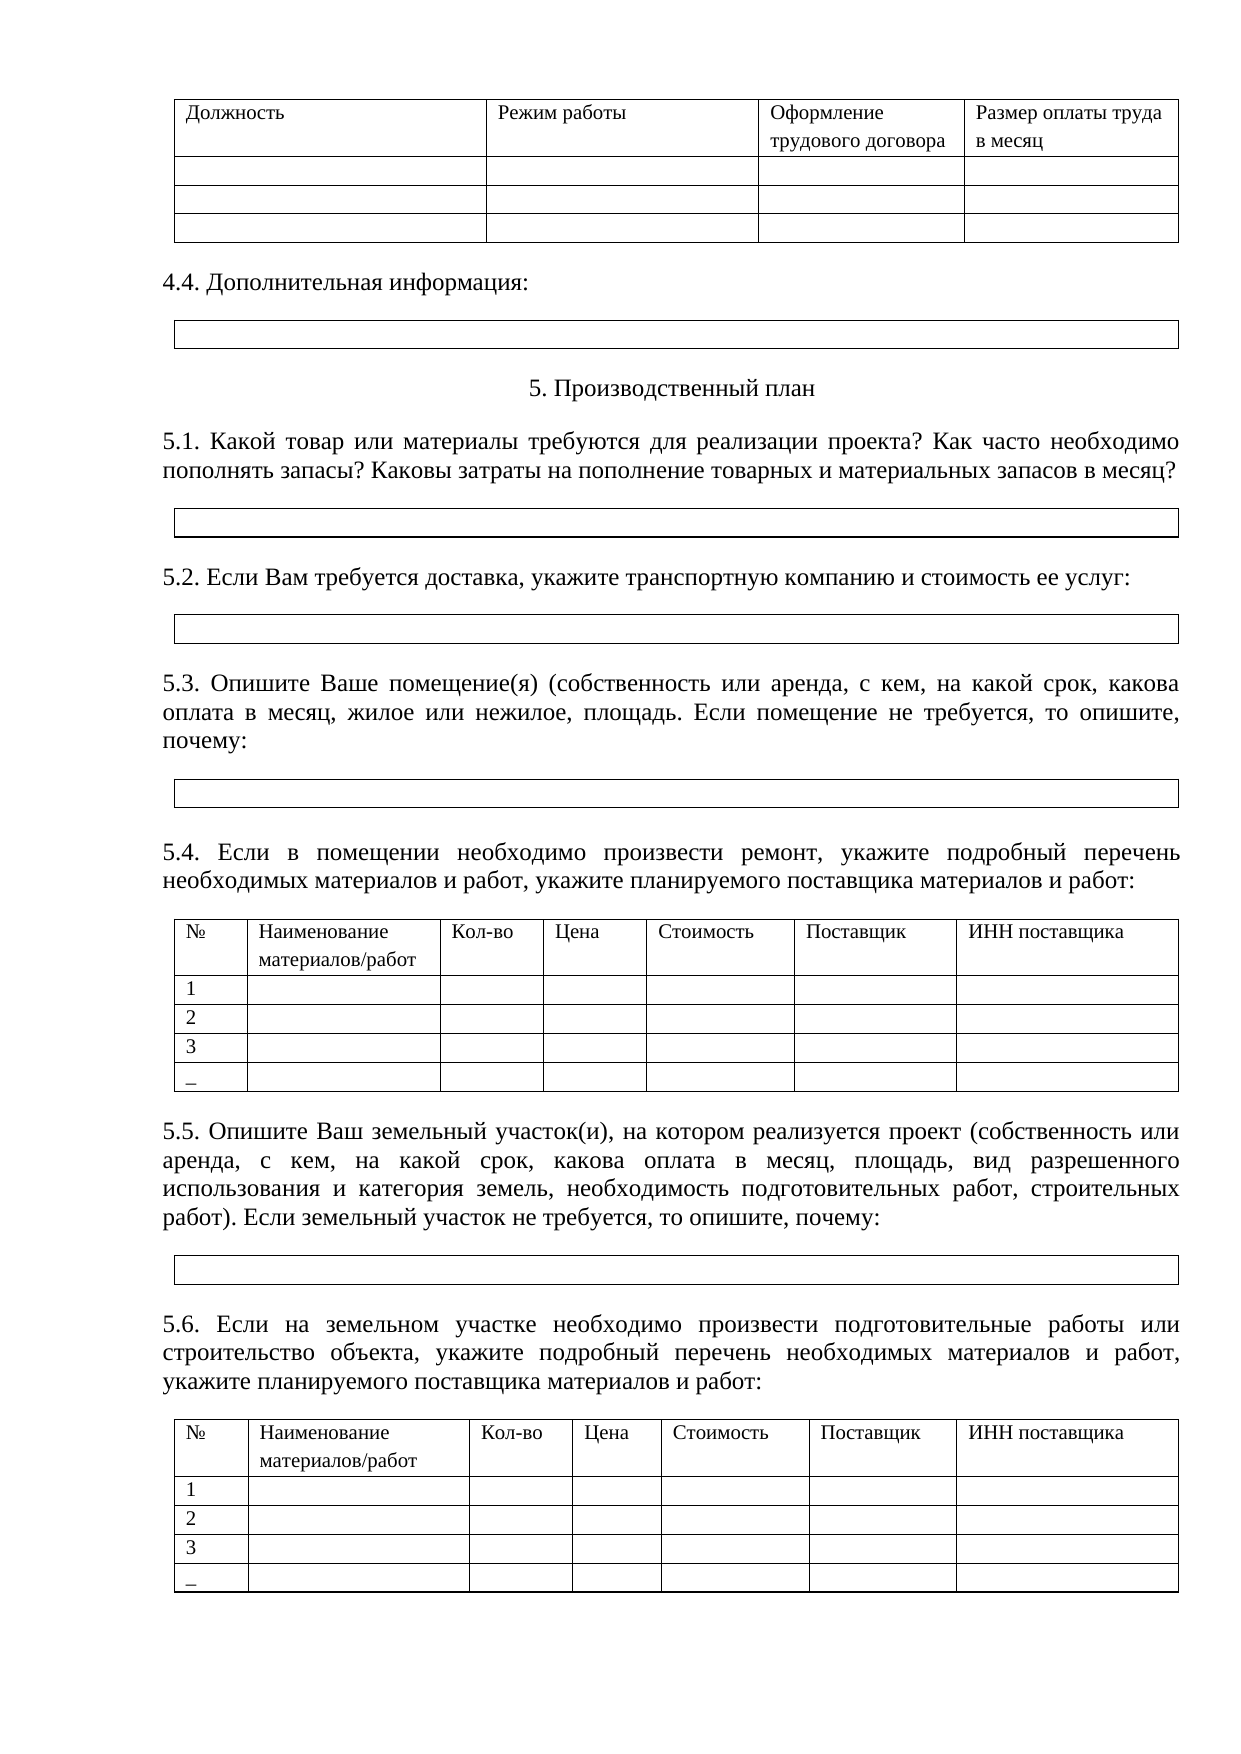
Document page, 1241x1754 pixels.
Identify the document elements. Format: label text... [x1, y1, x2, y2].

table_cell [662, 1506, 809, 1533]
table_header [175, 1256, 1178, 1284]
text 5.5. Опишите Ваш земельный участок(и), на котором реализуется проект (собственность или аренда, с кем, на какой срок, какова оплата в месяц, площадь, вид разрешенного использования и категория земель, необходимость подготовительных работ, строительных работ). Если земельный участок не требуется, то опишите, почему: [162, 1116, 1181, 1231]
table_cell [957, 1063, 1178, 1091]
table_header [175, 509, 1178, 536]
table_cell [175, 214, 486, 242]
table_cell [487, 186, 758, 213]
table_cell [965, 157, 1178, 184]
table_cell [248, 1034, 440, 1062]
text 5.1. Какой товар или материалы требуются для реализации проекта? Как часто необходимо пополнять запасы? Каковы затраты на пополнение товарных и материальных запасов в месяц? [162, 426, 1181, 484]
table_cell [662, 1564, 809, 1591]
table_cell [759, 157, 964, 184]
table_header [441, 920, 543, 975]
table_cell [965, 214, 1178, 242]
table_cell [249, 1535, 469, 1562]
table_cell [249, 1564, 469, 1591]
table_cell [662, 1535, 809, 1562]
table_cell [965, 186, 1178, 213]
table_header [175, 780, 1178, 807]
text 5.3. Опишите Ваше помещение(я) (собственность или аренда, с кем, на какой срок, какова оплата в месяц, жилое или нежилое, площадь. Если помещение не требуется, то опишите, почему: [162, 668, 1181, 754]
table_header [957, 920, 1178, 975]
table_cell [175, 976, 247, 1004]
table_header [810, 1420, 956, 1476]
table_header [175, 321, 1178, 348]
text 5. Производственный план [162, 373, 1181, 402]
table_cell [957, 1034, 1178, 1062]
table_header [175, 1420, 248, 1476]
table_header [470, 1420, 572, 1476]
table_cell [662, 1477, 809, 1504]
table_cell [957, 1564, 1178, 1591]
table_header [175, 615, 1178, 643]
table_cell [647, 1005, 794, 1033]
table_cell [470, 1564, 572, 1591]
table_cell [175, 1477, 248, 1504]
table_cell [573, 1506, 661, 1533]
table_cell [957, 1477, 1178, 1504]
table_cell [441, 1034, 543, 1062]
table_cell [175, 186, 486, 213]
text 5.2. Если Вам требуется доставка, укажите транспортную компанию и стоимость ее услуг: [162, 562, 1181, 590]
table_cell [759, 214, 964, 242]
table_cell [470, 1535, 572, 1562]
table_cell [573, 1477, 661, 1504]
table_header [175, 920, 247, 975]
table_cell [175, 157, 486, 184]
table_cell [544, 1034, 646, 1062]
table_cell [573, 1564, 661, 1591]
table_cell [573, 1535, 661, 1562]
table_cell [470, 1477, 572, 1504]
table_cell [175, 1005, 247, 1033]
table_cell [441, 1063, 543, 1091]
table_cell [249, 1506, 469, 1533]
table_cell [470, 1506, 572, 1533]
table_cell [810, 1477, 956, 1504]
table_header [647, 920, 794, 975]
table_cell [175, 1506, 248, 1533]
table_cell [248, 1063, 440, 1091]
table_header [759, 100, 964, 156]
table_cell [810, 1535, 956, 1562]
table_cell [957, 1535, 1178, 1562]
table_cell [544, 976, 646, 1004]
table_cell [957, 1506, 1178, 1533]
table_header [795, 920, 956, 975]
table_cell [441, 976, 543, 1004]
text 5.4. Если в помещении необходимо произвести ремонт, укажите подробный перечень необходимых материалов и работ, укажите планируемого поставщика материалов и работ: [162, 837, 1181, 894]
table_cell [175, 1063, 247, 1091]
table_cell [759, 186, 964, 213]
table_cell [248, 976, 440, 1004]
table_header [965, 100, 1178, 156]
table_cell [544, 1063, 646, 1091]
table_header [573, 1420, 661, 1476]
text 5.6. Если на земельном участке необходимо произвести подготовительные работы или строительство объекта, укажите подробный перечень необходимых материалов и работ, укажите планируемого поставщика материалов и работ: [162, 1309, 1181, 1395]
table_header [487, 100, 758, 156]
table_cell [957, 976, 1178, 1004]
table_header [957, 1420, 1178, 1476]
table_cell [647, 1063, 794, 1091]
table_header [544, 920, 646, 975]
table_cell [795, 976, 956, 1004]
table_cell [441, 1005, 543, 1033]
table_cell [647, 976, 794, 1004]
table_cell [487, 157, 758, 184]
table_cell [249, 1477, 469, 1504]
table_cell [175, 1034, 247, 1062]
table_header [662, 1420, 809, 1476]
text 4.4. Дополнительная информация: [162, 267, 1181, 296]
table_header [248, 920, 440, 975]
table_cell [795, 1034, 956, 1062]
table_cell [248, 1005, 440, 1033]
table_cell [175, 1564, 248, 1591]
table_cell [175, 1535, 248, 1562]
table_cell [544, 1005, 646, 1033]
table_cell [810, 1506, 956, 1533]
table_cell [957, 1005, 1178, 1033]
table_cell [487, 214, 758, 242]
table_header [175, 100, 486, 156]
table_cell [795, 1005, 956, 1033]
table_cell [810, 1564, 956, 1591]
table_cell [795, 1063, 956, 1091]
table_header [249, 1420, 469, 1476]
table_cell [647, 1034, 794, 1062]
